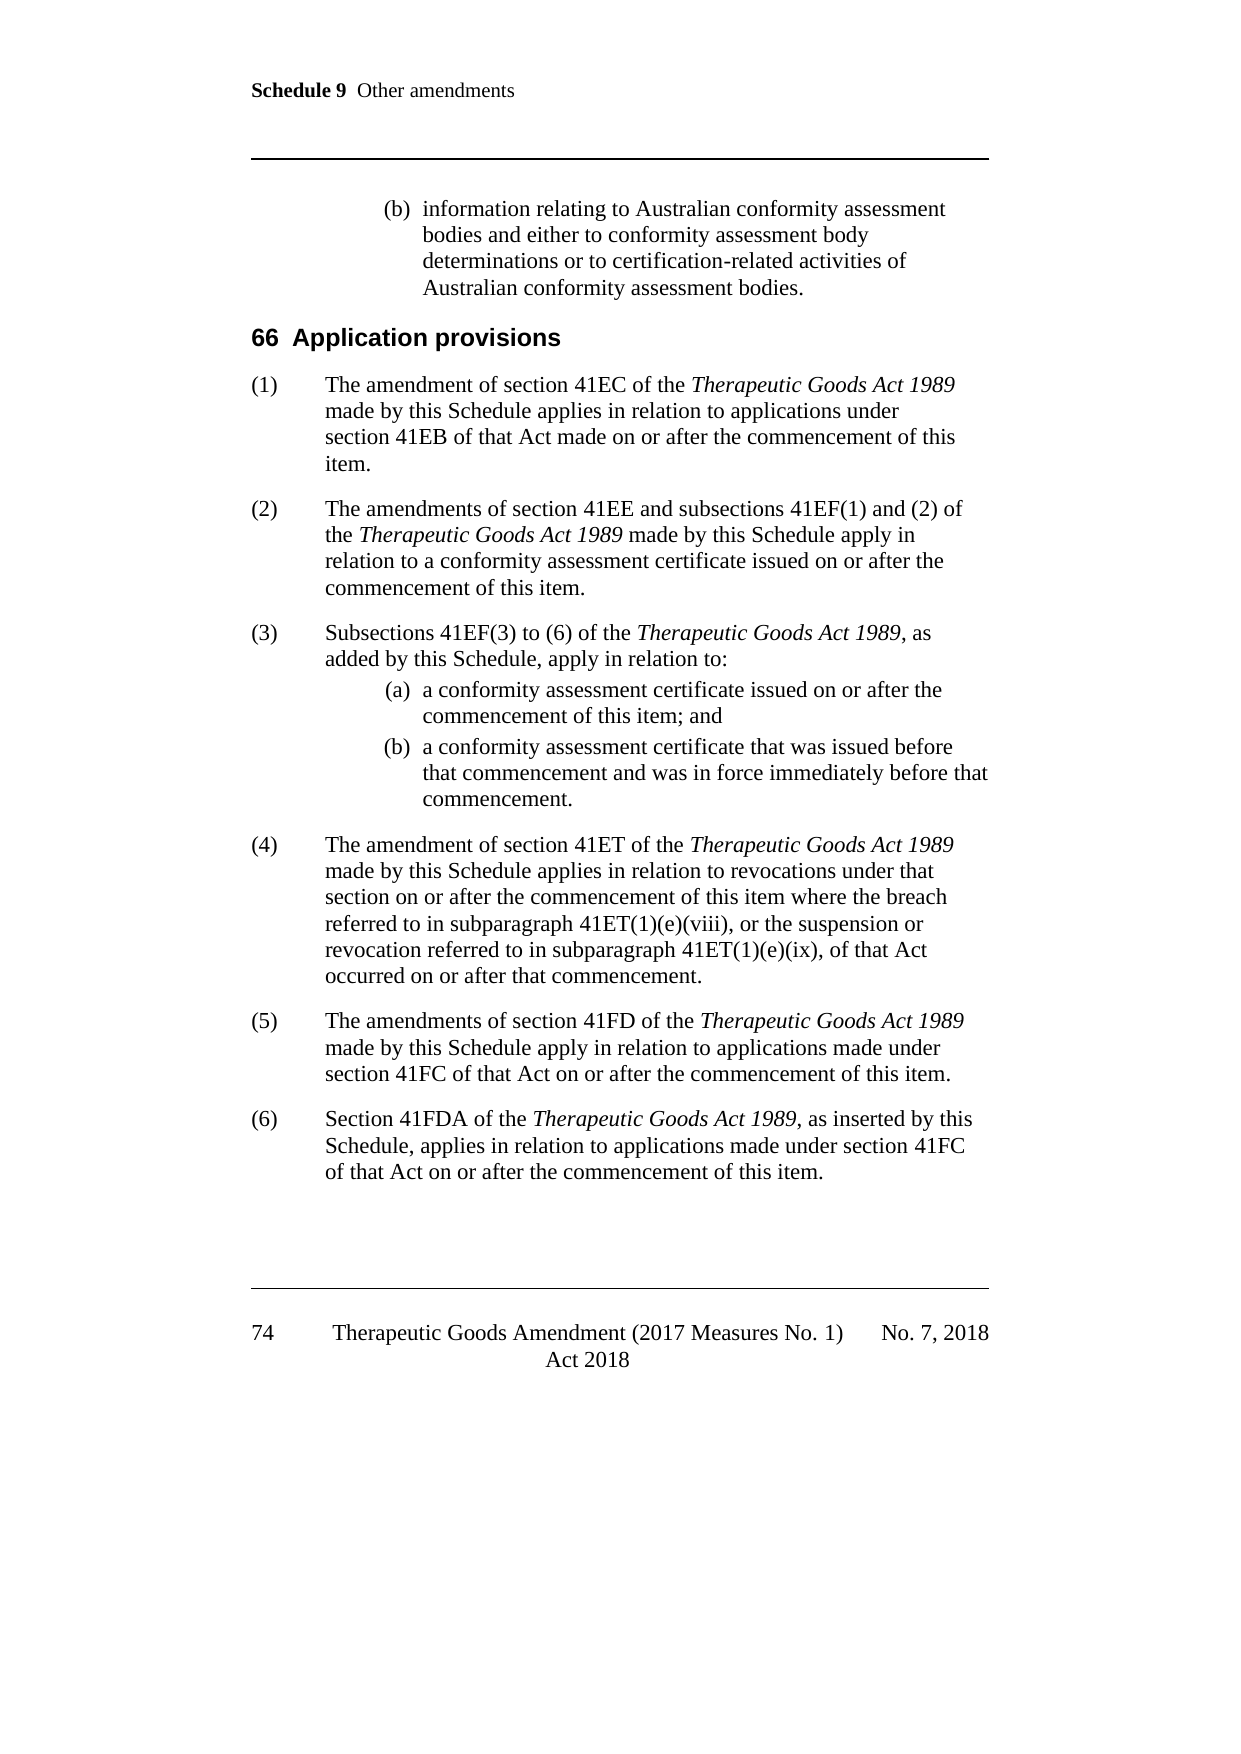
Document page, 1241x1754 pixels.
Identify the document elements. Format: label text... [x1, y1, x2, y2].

text (4) The amendment of section 41ET of the Therapeutic Goods Act 1989 made by this Schedule applies in relation to revocations under that section on or after the commencement of this item where the breach referred to in subparagraph 41ET(1)(e)(viii), or the suspension or revocation referred to in subparagraph 41ET(1)(e)(ix), of that Act occurred on or after that commencement. [251, 831, 989, 989]
text (b) a conformity assessment certificate that was issued before that commencement and was in force immediately before that commencement. [251, 733, 989, 812]
text (b) information relating to Australian conformity assessment bodies and either to conformity assessment body determinations or to certification-related activities of Australian conformity assessment bodies. [251, 195, 989, 300]
text (a) a conformity assessment certificate issued on or after the commencement of this item; and [251, 676, 989, 729]
text (6) Section 41FDA of the Therapeutic Goods Act 1989, as inserted by this Schedule, applies in relation to applications made under section 41FC of that Act on or after the commencement of this item. [251, 1105, 989, 1184]
text (2) The amendments of section 41EE and subsections 41EF(1) and (2) of the Therapeutic Goods Act 1989 made by this Schedule apply in relation to a conformity assessment certificate issued on or after the commencement of this item. [251, 495, 989, 600]
text (1) The amendment of section 41EC of the Therapeutic Goods Act 1989 made by this Schedule applies in relation to applications under section 41EB of that Act made on or after the commencement of this item. [251, 371, 989, 476]
text (5) The amendments of section 41FD of the Therapeutic Goods Act 1989 made by this Schedule apply in relation to applications made under section 41FC of that Act on or after the commencement of this item. [251, 1007, 989, 1087]
text 66 Application provisions [251, 323, 989, 352]
text (3) Subsections 41EF(3) to (6) of the Therapeutic Goods Act 1989, as added by this Schedule, apply in relation to: [251, 619, 989, 672]
